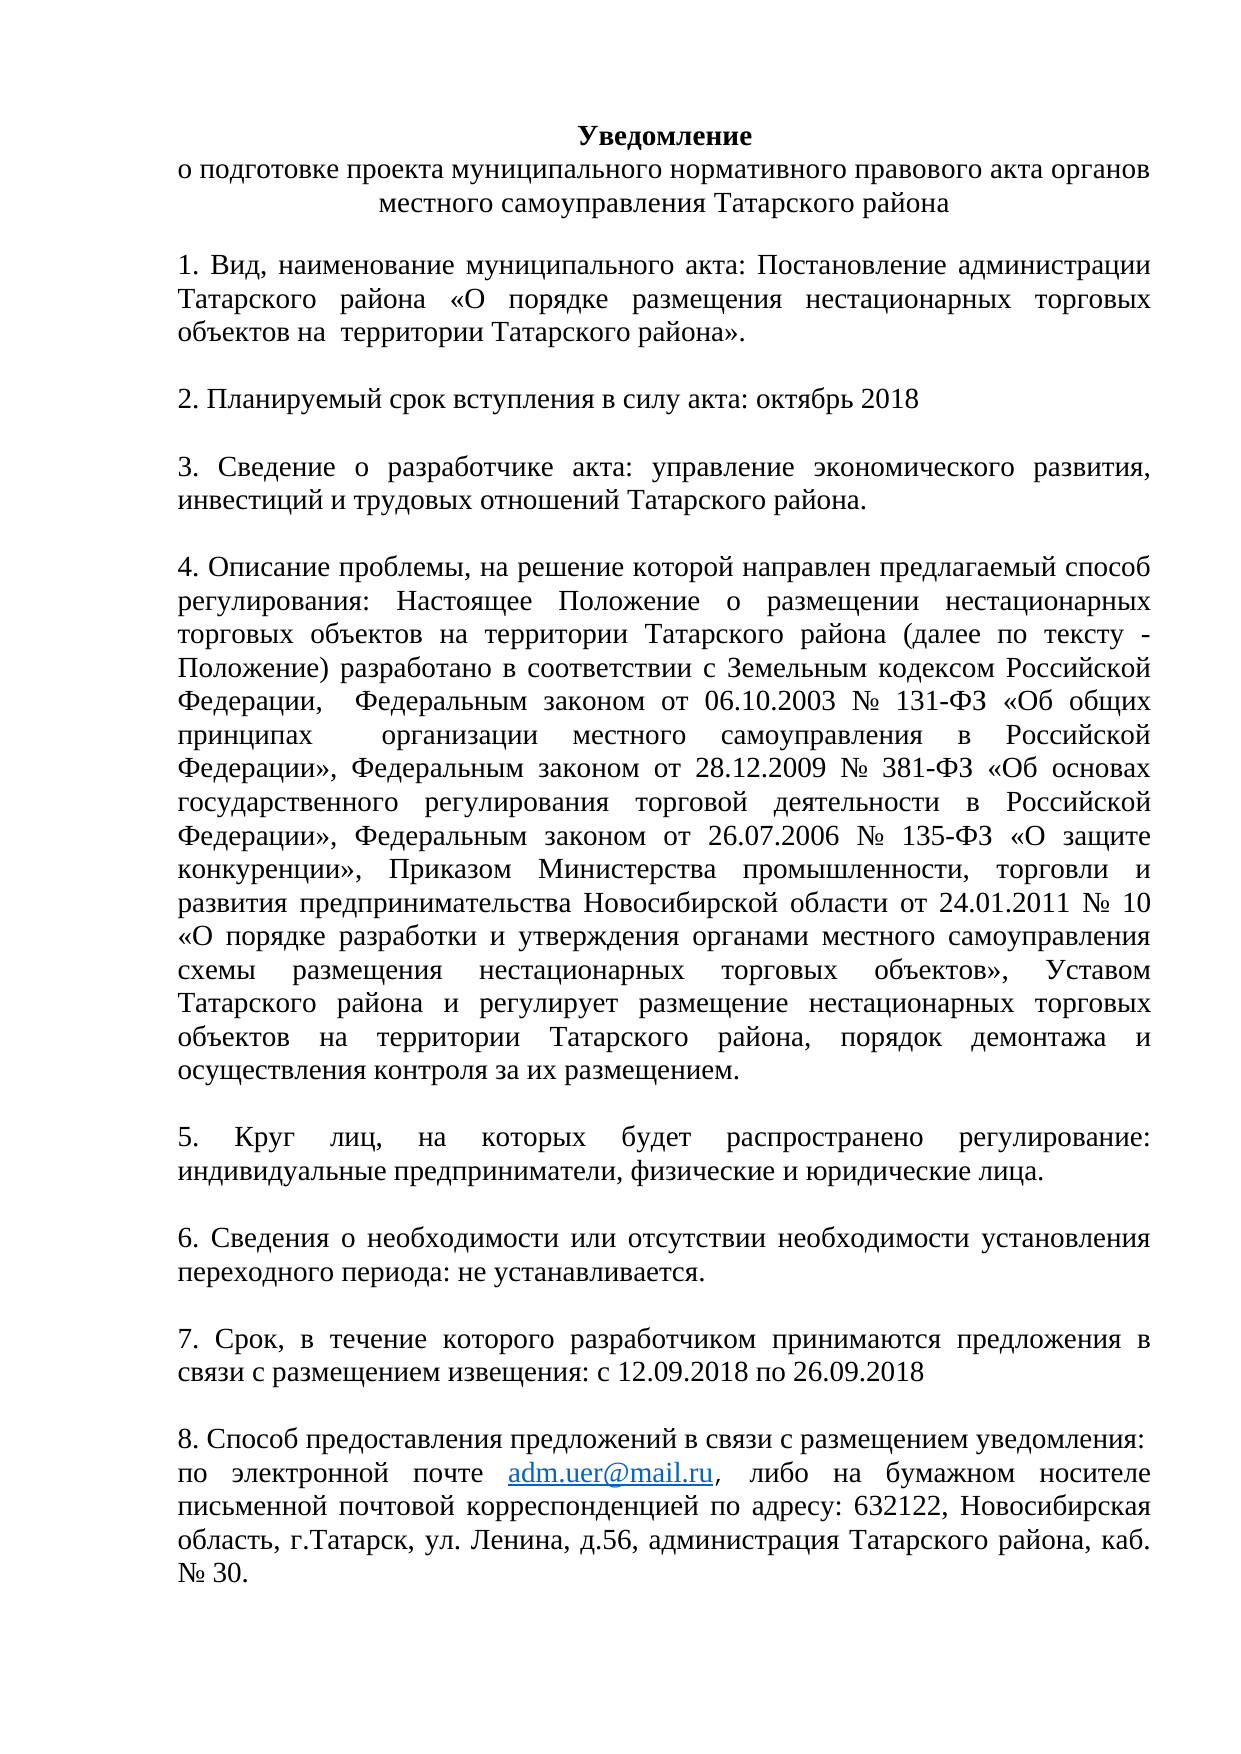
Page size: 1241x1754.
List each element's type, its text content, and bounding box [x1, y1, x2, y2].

text 5. Круг лиц, на которых будет распространено регулирование: индивидуальные предприниматели, физические и юридические лица. [177, 1119, 1152, 1187]
text о подготовке проекта муниципального нормативного правового акта органов местного самоуправления Татарского района [177, 152, 1152, 219]
text 7. Срок, в течение которого разработчиком принимаются предложения в связи с размещением извещения: с 12.09.2018 по 26.09.2018 [177, 1321, 1152, 1388]
text 1. Вид, наименование муниципального акта: Постановление администрации Татарского района «О порядке размещения нестационарных торговых объектов на территории Татарского района». [177, 247, 1152, 348]
text 2. Планируемый срок вступления в силу акта: октябрь 2018 [177, 382, 1152, 415]
text по электронной почте adm.uer@mail.ru, либо на бумажном носителе письменной почтовой корреспонденцией по адресу: 632122, Новосибирская область, г.Татарск, ул. Ленина, д.56, администрация Татарского района, каб. № 30. [177, 1455, 1152, 1589]
text 8. Способ предоставления предложений в связи с размещением уведомления: [177, 1421, 1152, 1455]
text 3. Сведение о разработчике акта: управление экономического развития, инвестиций и трудовых отношений Татарского района. [177, 449, 1152, 516]
text 4. Описание проблемы, на решение которой направлен предлагаемый способ регулирования: Настоящее Положение о размещении нестационарных торговых объектов на территории Татарского района (далее по тексту - Положение) разработано в соответствии с Земельным кодексом Российской Федерации, Федеральным законом от 06.10.2003 № 131-ФЗ «Об общих принципах организации местного самоуправления в Российской Федерации», Федеральным законом от 28.12.2009 № 381-ФЗ «Об основах государственного регулирования торговой деятельности в Российской Федерации», Федеральным законом от 26.07.2006 № 135-ФЗ «О защите конкуренции», Приказом Министерства промышленности, торговли и развития предпринимательства Новосибирской области от 24.01.2011 № 10 «О порядке разработки и утверждения органами местного самоуправления схемы размещения нестационарных торговых объектов», Уставом Татарского района и регулирует размещение нестационарных торговых объектов на территории Татарского района, порядок демонтажа и осуществления контроля за их размещением. [177, 549, 1152, 1086]
text 6. Сведения о необходимости или отсутствии необходимости установления переходного периода: не устанавливается. [177, 1220, 1152, 1287]
text Уведомление [177, 118, 1152, 152]
